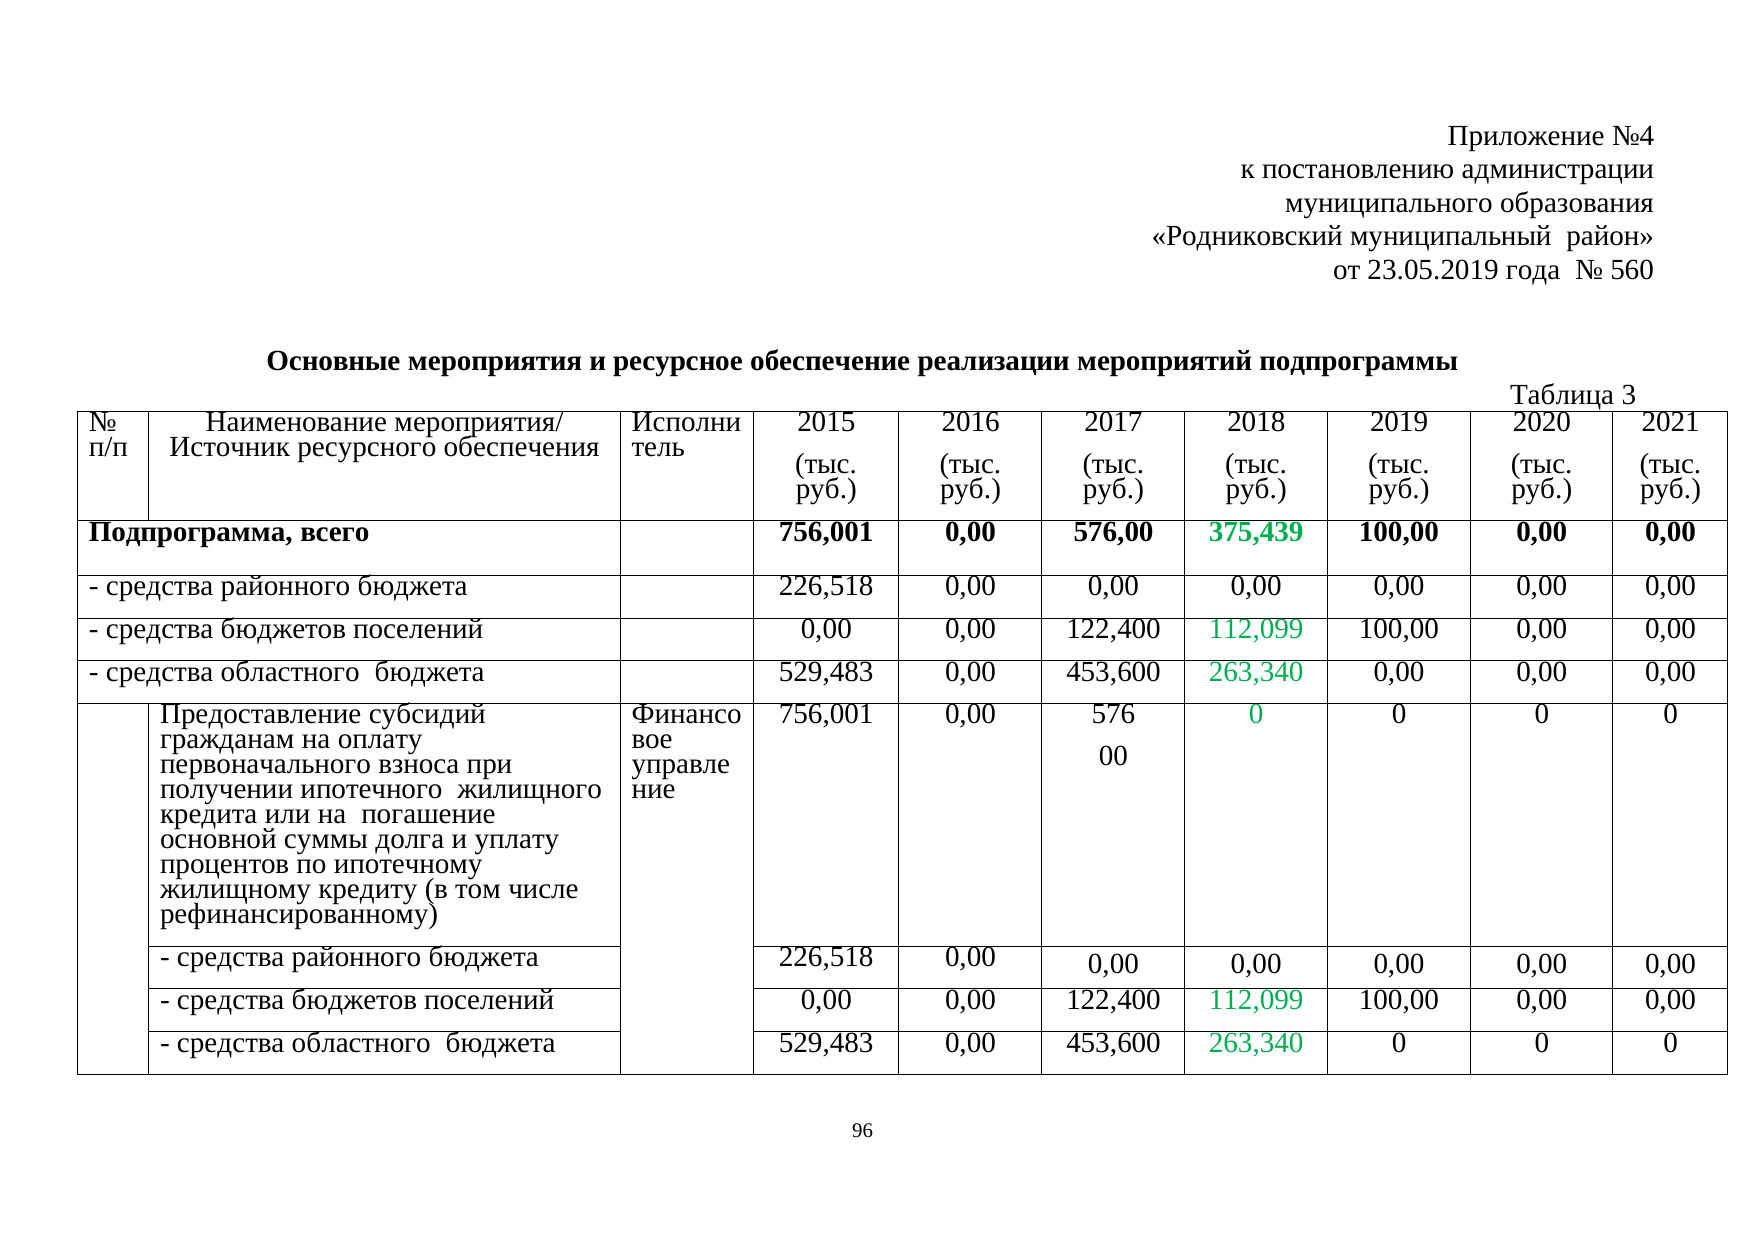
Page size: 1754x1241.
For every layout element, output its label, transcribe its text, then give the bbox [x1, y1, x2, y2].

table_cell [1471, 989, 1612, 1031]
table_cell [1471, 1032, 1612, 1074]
table_cell 0,00 [1042, 576, 1184, 617]
table_cell 0,00 [1185, 576, 1327, 617]
table_cell 0,00 [899, 704, 1041, 946]
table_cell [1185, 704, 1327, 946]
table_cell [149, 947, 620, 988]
text от 23.05.2019 года № 560 [650, 252, 1654, 286]
text Приложение №4 [650, 118, 1654, 152]
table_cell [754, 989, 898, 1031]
table_cell 0,00 [1328, 576, 1470, 617]
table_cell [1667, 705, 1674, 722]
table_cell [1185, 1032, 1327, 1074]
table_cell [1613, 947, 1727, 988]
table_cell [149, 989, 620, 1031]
table_cell 0,00 [1471, 521, 1612, 575]
table_cell 0,00 [1471, 661, 1612, 703]
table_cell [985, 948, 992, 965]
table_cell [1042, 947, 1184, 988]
table_header 2018 (тыс. руб.) [1185, 412, 1327, 520]
table_cell - средства районного бюджета [78, 576, 620, 617]
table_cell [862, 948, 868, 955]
table_cell [621, 661, 753, 703]
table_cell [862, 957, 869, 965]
table_cell Предоставление субсидий гражданам на оплату первоначального взноса при получении ипотечного жилищного кредита или на погашение основной суммы долга и уплату процентов по ипотечному жилищному кредиту (в том числе рефинансированному) [149, 704, 620, 946]
table_header 2015 (тыс. руб.) [754, 412, 898, 520]
table_cell 0,00 [754, 619, 898, 660]
table_cell 0,00 [1613, 619, 1727, 660]
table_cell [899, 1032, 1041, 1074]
text «Родниковский муниципальный район» [89, 219, 1654, 252]
table_cell 756,001 [754, 704, 898, 946]
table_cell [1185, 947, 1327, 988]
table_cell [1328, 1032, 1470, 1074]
table_header № п/п [78, 412, 148, 520]
table_cell 756,001 [754, 521, 898, 575]
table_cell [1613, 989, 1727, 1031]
table_header 2021 (тыс. руб.) [1613, 412, 1727, 520]
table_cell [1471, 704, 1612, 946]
table_header 2017 (тыс. руб.) [1042, 412, 1184, 520]
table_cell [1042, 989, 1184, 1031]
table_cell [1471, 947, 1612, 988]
table_header 2019 (тыс. руб.) [1328, 412, 1470, 520]
table_cell Подпрограмма, всего [78, 521, 620, 575]
table_cell 0,00 [1613, 576, 1727, 617]
table_cell 0,00 [1613, 521, 1727, 575]
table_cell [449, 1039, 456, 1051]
table_cell 529,483 [754, 661, 898, 703]
table_cell 0,00 [899, 619, 1041, 660]
table_cell [78, 704, 148, 1074]
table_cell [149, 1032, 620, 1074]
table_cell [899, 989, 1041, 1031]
table_cell - средства бюджетов поселений [78, 619, 620, 660]
table_cell 122,400 [1042, 619, 1184, 660]
table_cell 0,00 [1328, 661, 1470, 703]
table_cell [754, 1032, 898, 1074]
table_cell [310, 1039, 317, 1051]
table_cell 576,00 [1042, 521, 1184, 575]
text Основные мероприятия и ресурсное обеспечение реализации мероприятий подпрограммы [89, 343, 1636, 377]
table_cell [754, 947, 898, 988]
table_cell - средства областного бюджета [78, 661, 620, 703]
text Таблица 3 [89, 377, 1636, 411]
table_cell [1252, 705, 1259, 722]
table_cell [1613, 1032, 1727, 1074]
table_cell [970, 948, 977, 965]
table_header 2016 (тыс. руб.) [899, 412, 1041, 520]
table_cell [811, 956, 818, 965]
table_cell 100,00 [1328, 619, 1470, 660]
table_cell [621, 521, 753, 575]
table_cell 0,00 [899, 661, 1041, 703]
table_cell 0,00 [1613, 661, 1727, 703]
table_cell 0,00 [1471, 576, 1612, 617]
table_cell 0,00 [899, 521, 1041, 575]
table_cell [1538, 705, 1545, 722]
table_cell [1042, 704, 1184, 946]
table_cell [621, 576, 753, 617]
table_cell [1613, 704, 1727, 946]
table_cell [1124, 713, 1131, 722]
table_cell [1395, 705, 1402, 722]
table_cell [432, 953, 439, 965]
table_cell Финансовое управление [621, 704, 753, 1074]
table_cell 0,00 [1471, 619, 1612, 660]
table_cell 100,00 [1328, 521, 1470, 575]
table_header 2020 (тыс. руб.) [1471, 412, 1612, 520]
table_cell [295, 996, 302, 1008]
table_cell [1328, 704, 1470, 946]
text к постановлению администрации [89, 152, 1654, 185]
table_cell 112,099 [1185, 619, 1327, 660]
table_cell [621, 619, 753, 660]
table_cell 263,340 [1185, 661, 1327, 703]
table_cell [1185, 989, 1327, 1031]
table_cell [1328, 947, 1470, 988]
table_header Наименование мероприятия/ Источник ресурсного обеспечения [149, 412, 620, 520]
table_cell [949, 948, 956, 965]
text муниципального образования [89, 185, 1654, 219]
table_cell 0,00 [899, 576, 1041, 617]
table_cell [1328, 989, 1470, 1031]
table_header Исполнитель [621, 412, 753, 520]
table_cell 226,518 [754, 576, 898, 617]
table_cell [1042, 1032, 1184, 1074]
table_cell 375,439 [1185, 521, 1327, 575]
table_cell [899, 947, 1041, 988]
table_cell 453,600 [1042, 661, 1184, 703]
